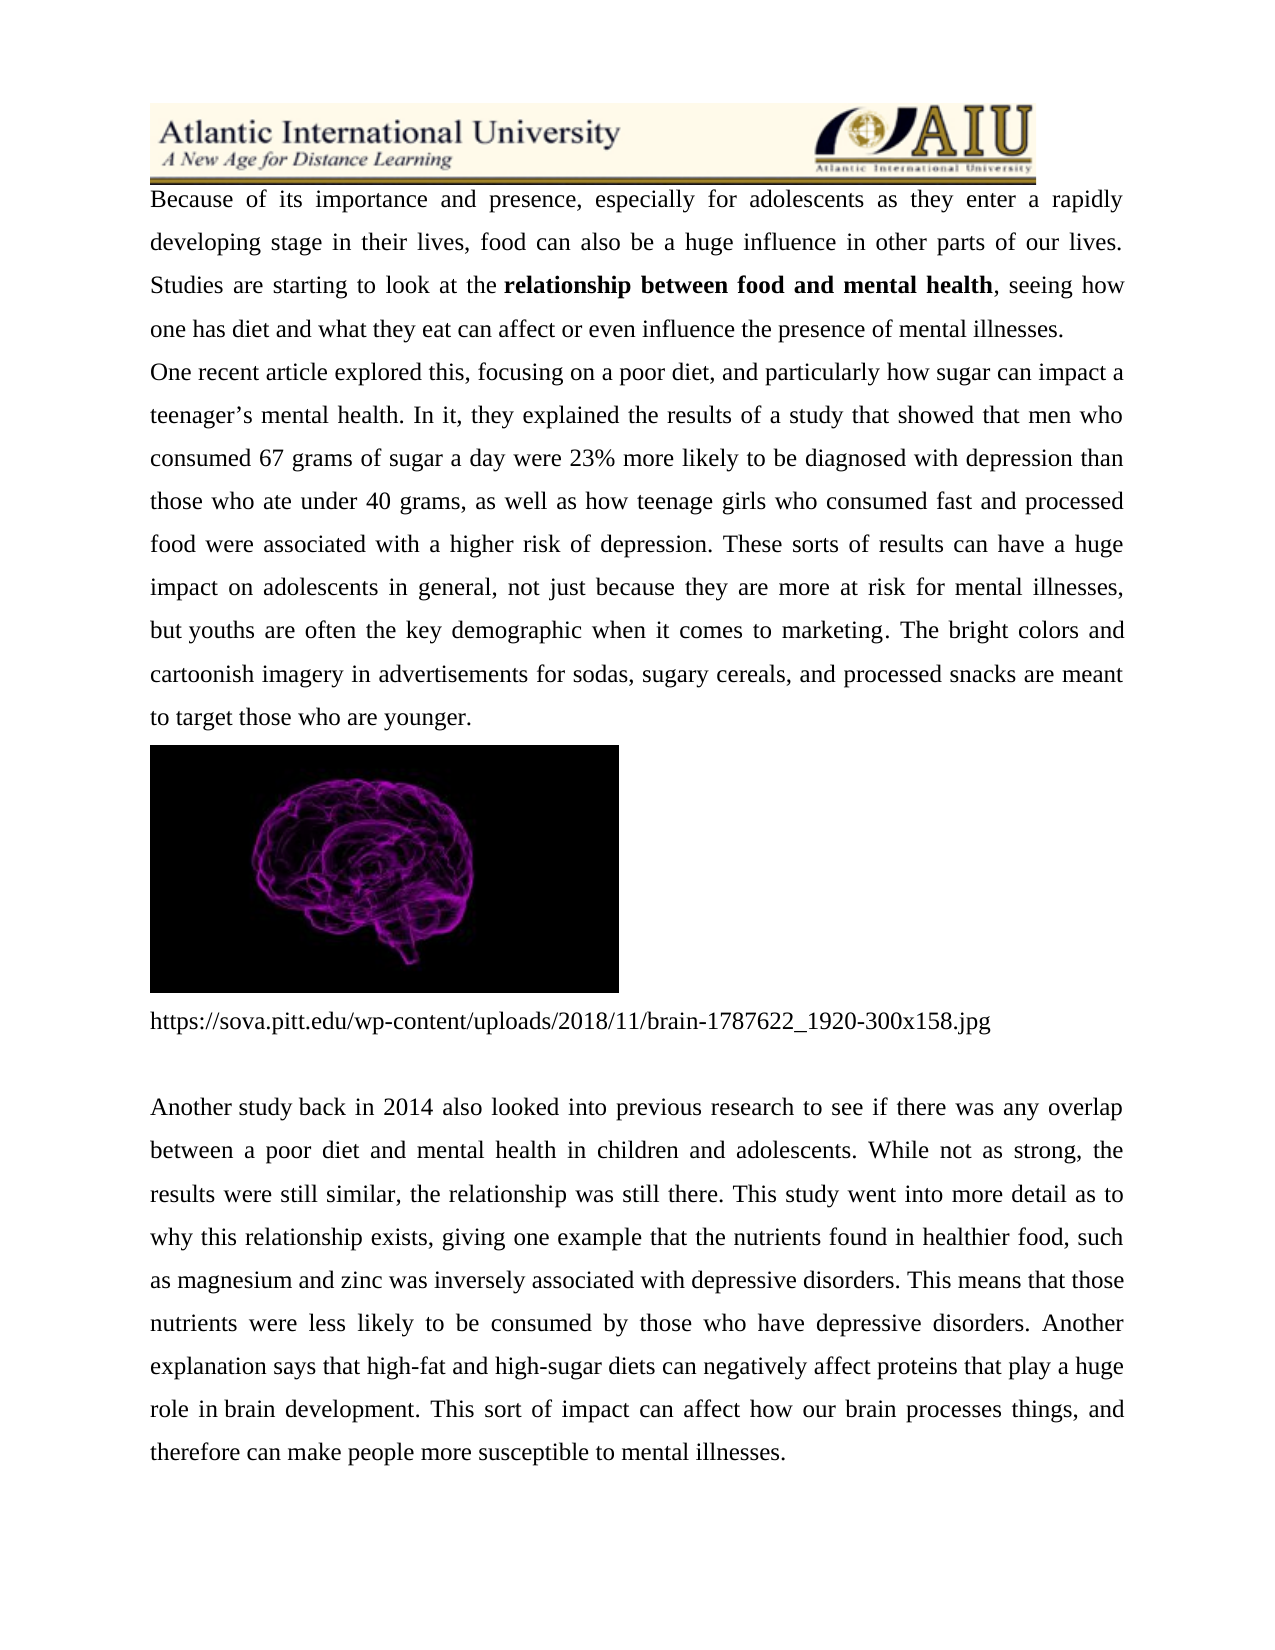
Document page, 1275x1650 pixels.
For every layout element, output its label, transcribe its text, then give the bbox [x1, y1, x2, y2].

text https://sova.pitt.edu/wp-content/uploads/2018/11/brain-1787622_1920-300x158.jpg [150, 1006, 1125, 1035]
picture [150, 745, 619, 993]
text Because of its importance and presence, especially for adolescents as they enter a rapidly developing stage in their lives, food can also be a huge influence in other parts of our lives. Studies are starting to look at the relationship between food and mental health, seeing how one has diet and what they eat can affect or even influence the presence of mental illnesses. [150, 184, 1125, 342]
text One recent article explored this, focusing on a poor diet, and particularly how sugar can impact a teenager’s mental health. In it, they explained the results of a study that showed that men who consumed 67 grams of sugar a day were 23% more likely to be diagnosed with depression than those who ate under 40 grams, as well as how teenage girls who consumed fast and processed food were associated with a higher risk of depression. These sorts of results can have a huge impact on adolescents in general, not just because they are more at risk for mental illnesses, but youths are often the key demographic when it comes to marketing. The bright colors and cartoonish imagery in advertisements for sodas, sugary cereals, and processed snacks are meant to target those who are younger. [150, 357, 1125, 731]
picture [150, 103, 1037, 185]
text Another study back in 2014 also looked into previous research to see if there was any overlap between a poor diet and mental health in children and adolescents. While not as strong, the results were still similar, the relationship was still there. This study went into more detail as to why this relationship exists, giving one example that the nutrients found in healthier food, such as magnesium and zinc was inversely associated with depressive disorders. This means that those nutrients were less likely to be consumed by those who have depressive disorders. Another explanation says that high-fat and high-sugar diets can negatively affect proteins that play a huge role in brain development. This sort of impact can affect how our brain processes things, and therefore can make people more susceptible to mental illnesses. [150, 1092, 1125, 1466]
